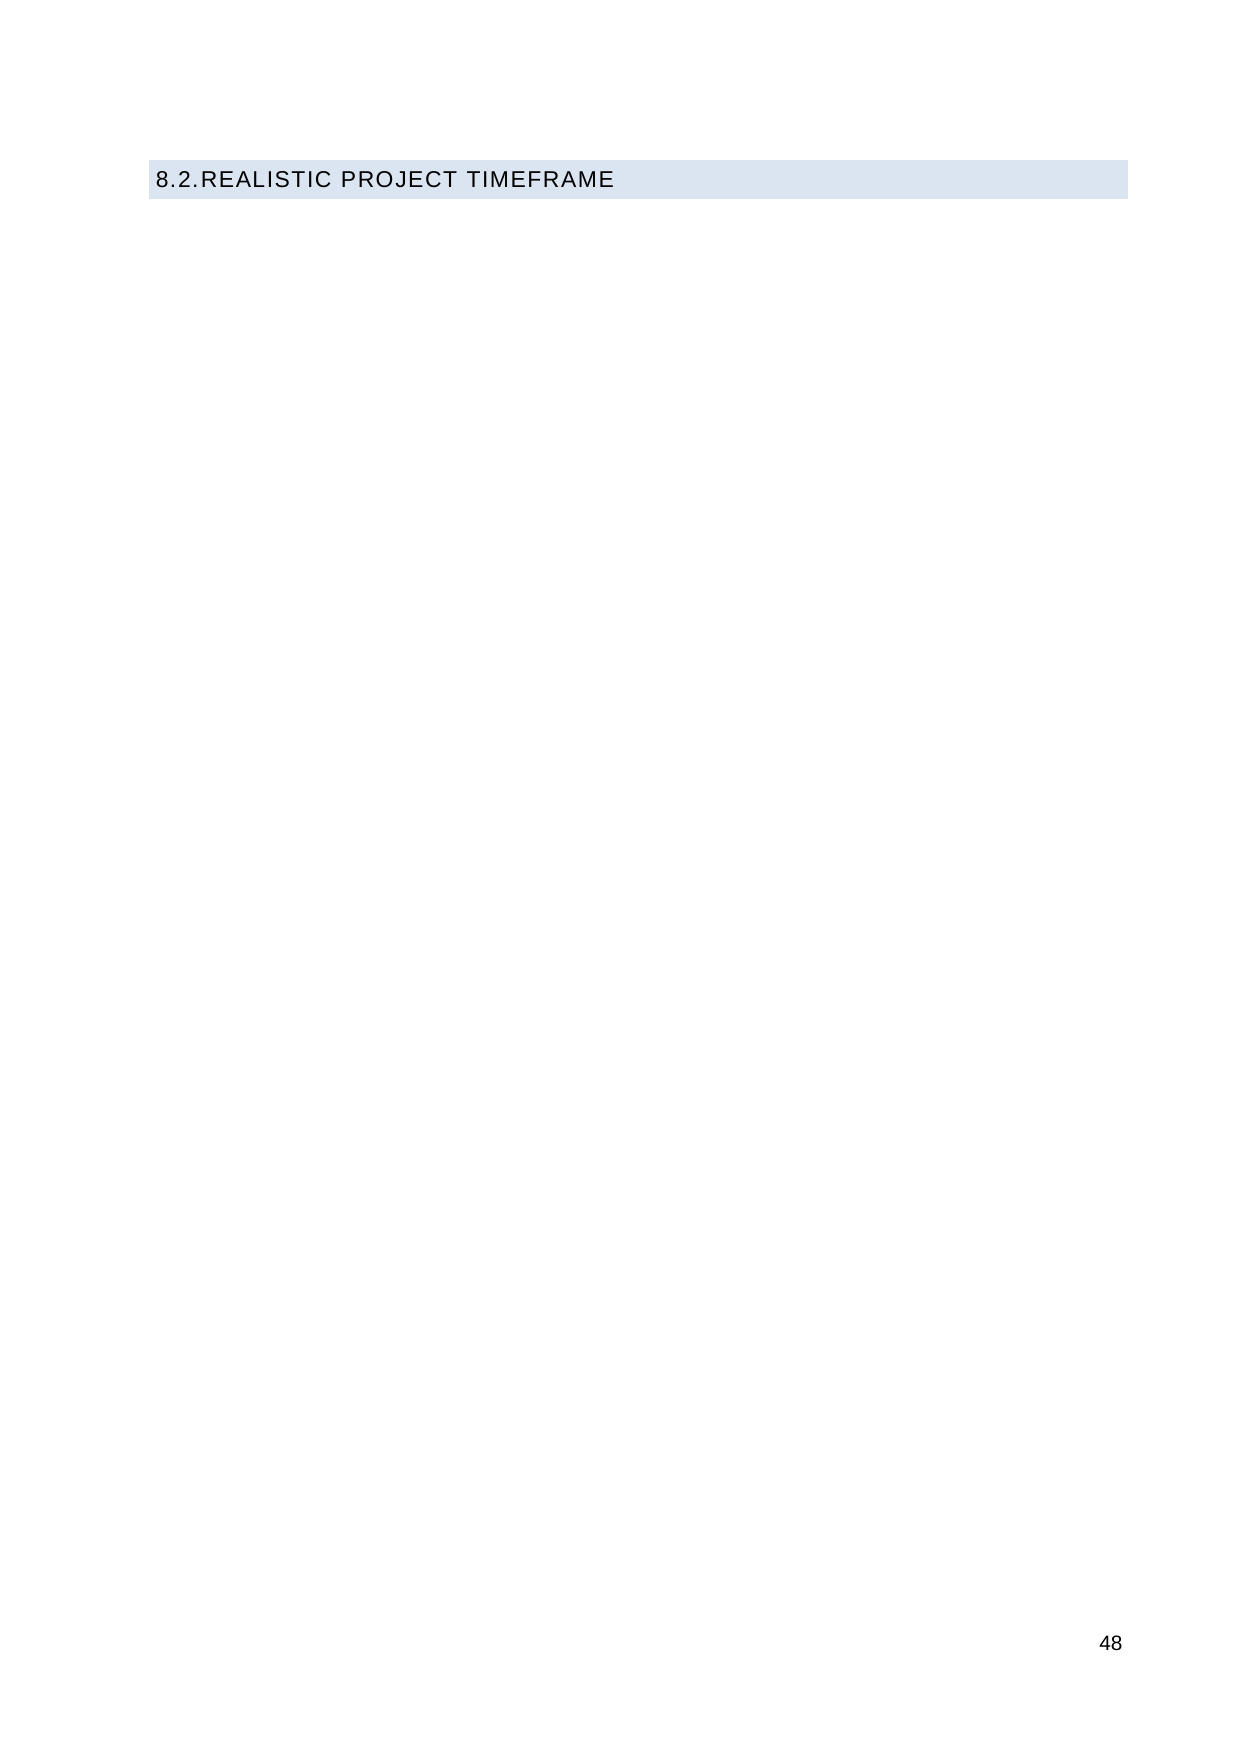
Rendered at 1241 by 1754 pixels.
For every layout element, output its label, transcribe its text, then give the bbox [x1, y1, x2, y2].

subtitle Realistic project timeframe [156, 166, 1122, 193]
